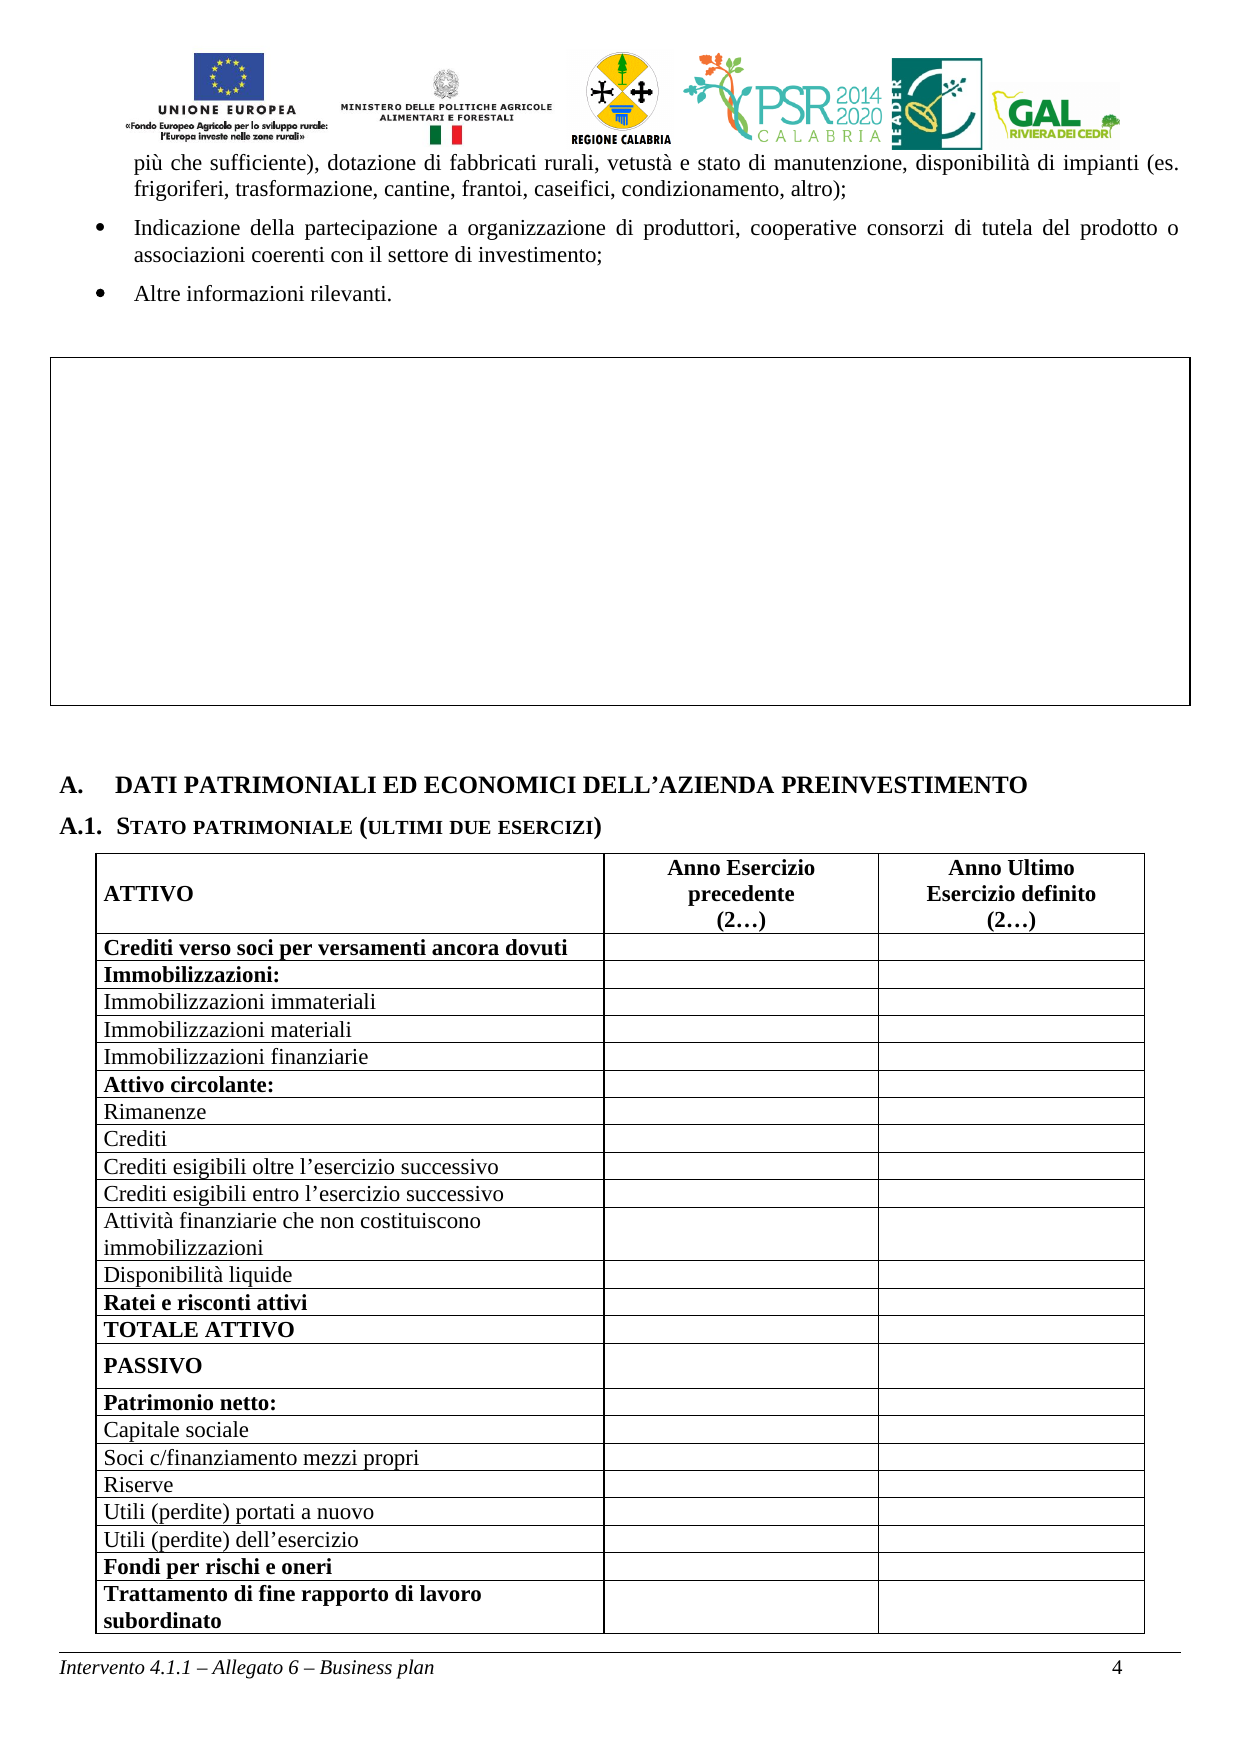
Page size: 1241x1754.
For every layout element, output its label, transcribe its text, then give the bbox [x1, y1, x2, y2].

picture [120, 44, 333, 150]
table_cell [879, 1261, 1144, 1288]
list Altre informazioni rilevanti. [96, 279, 1181, 306]
table_cell [605, 1098, 878, 1124]
table_cell [605, 934, 878, 960]
table_cell [879, 1289, 1144, 1315]
table_cell [879, 1553, 1144, 1579]
picture [339, 61, 560, 150]
table_cell Soci c/finanziamento mezzi propri [97, 1444, 603, 1470]
table_cell [605, 1153, 878, 1179]
list DATI PATRIMONIALI ED ECONOMICI DELL’AZIENDA PREINVESTIMENTO [59, 770, 1181, 799]
table_cell Rimanenze [97, 1098, 603, 1124]
table_cell [879, 1389, 1144, 1415]
table_cell [879, 1180, 1144, 1207]
table_cell Disponibilità liquide [97, 1261, 603, 1288]
table_cell [879, 989, 1144, 1015]
table_cell Crediti esigibili oltre l’esercizio successivo [97, 1153, 603, 1179]
table_cell Immobilizzazioni materiali [97, 1016, 603, 1042]
table_cell Attività finanziarie che non costituiscono immobilizzazioni [97, 1208, 603, 1260]
table_cell TOTALE ATTIVO [97, 1316, 603, 1342]
table_cell [879, 961, 1144, 987]
table_cell [605, 1389, 878, 1415]
table_cell [605, 1344, 878, 1388]
table_cell [605, 961, 878, 987]
table_cell [879, 1043, 1144, 1069]
table_cell [605, 1180, 878, 1207]
table_cell [605, 1316, 878, 1342]
table_header Anno Esercizio precedente (2…) [605, 854, 878, 933]
table_header ATTIVO [97, 854, 603, 933]
table_cell [605, 1208, 878, 1260]
table_cell [879, 1344, 1144, 1388]
table_cell Crediti [97, 1125, 603, 1152]
table_cell [605, 1444, 878, 1470]
table_cell Trattamento di fine rapporto di lavoro subordinato [97, 1581, 603, 1633]
picture [891, 58, 983, 150]
table_cell Immobilizzazioni: [97, 961, 603, 987]
table_cell [605, 1498, 878, 1525]
table_cell Utili (perdite) portati a nuovo [97, 1498, 603, 1525]
table_cell PASSIVO [97, 1344, 603, 1388]
table_cell [605, 1016, 878, 1042]
table_cell [605, 1125, 878, 1152]
picture [679, 50, 886, 150]
table_cell [879, 1016, 1144, 1042]
table_cell [605, 1261, 878, 1288]
table_cell Crediti verso soci per versamenti ancora dovuti [97, 934, 603, 960]
table_cell [879, 1153, 1144, 1179]
table_cell [879, 1071, 1144, 1097]
table_cell [879, 1316, 1144, 1342]
table_cell [605, 989, 878, 1015]
table_cell [879, 1125, 1144, 1152]
table_cell Immobilizzazioni immateriali [97, 989, 603, 1015]
table_cell [605, 1553, 878, 1579]
table_cell [879, 1471, 1144, 1497]
table_cell Crediti esigibili entro l’esercizio successivo [97, 1180, 603, 1207]
table_cell Fondi per rischi e oneri [97, 1553, 603, 1579]
table_cell [879, 1581, 1144, 1633]
table_cell Immobilizzazioni finanziarie [97, 1043, 603, 1069]
table_cell [879, 1416, 1144, 1442]
table_cell [879, 1444, 1144, 1470]
table_cell [605, 1526, 878, 1552]
table_cell [879, 1498, 1144, 1525]
table_cell [605, 1071, 878, 1097]
table_cell [605, 1471, 878, 1497]
picture [988, 82, 1120, 150]
table_header Anno Ultimo Esercizio definito (2…) [879, 854, 1144, 933]
table_cell Capitale sociale [97, 1416, 603, 1442]
table_cell [605, 1043, 878, 1069]
table_cell [879, 1526, 1144, 1552]
table_cell [879, 1208, 1144, 1260]
table_cell [879, 1098, 1144, 1124]
table_cell Attivo circolante: [97, 1071, 603, 1097]
table_cell Riserve [97, 1471, 603, 1497]
table_cell Utili (perdite) dell’esercizio [97, 1526, 603, 1552]
table_cell Patrimonio netto: [97, 1389, 603, 1415]
table_cell [605, 1581, 878, 1633]
list Indicazione della partecipazione a organizzazione di produttori, cooperative consorzi di tutela del prodotto o associazioni coerenti con il settore di investimento; [96, 214, 1181, 267]
table_cell [605, 1289, 878, 1315]
table_cell [605, 1416, 878, 1442]
list Stato patrimoniale (ultimi due esercizi) [59, 811, 1181, 840]
table_cell Ratei e risconti attivi [97, 1289, 603, 1315]
table_cell [879, 934, 1144, 960]
picture [566, 49, 674, 150]
